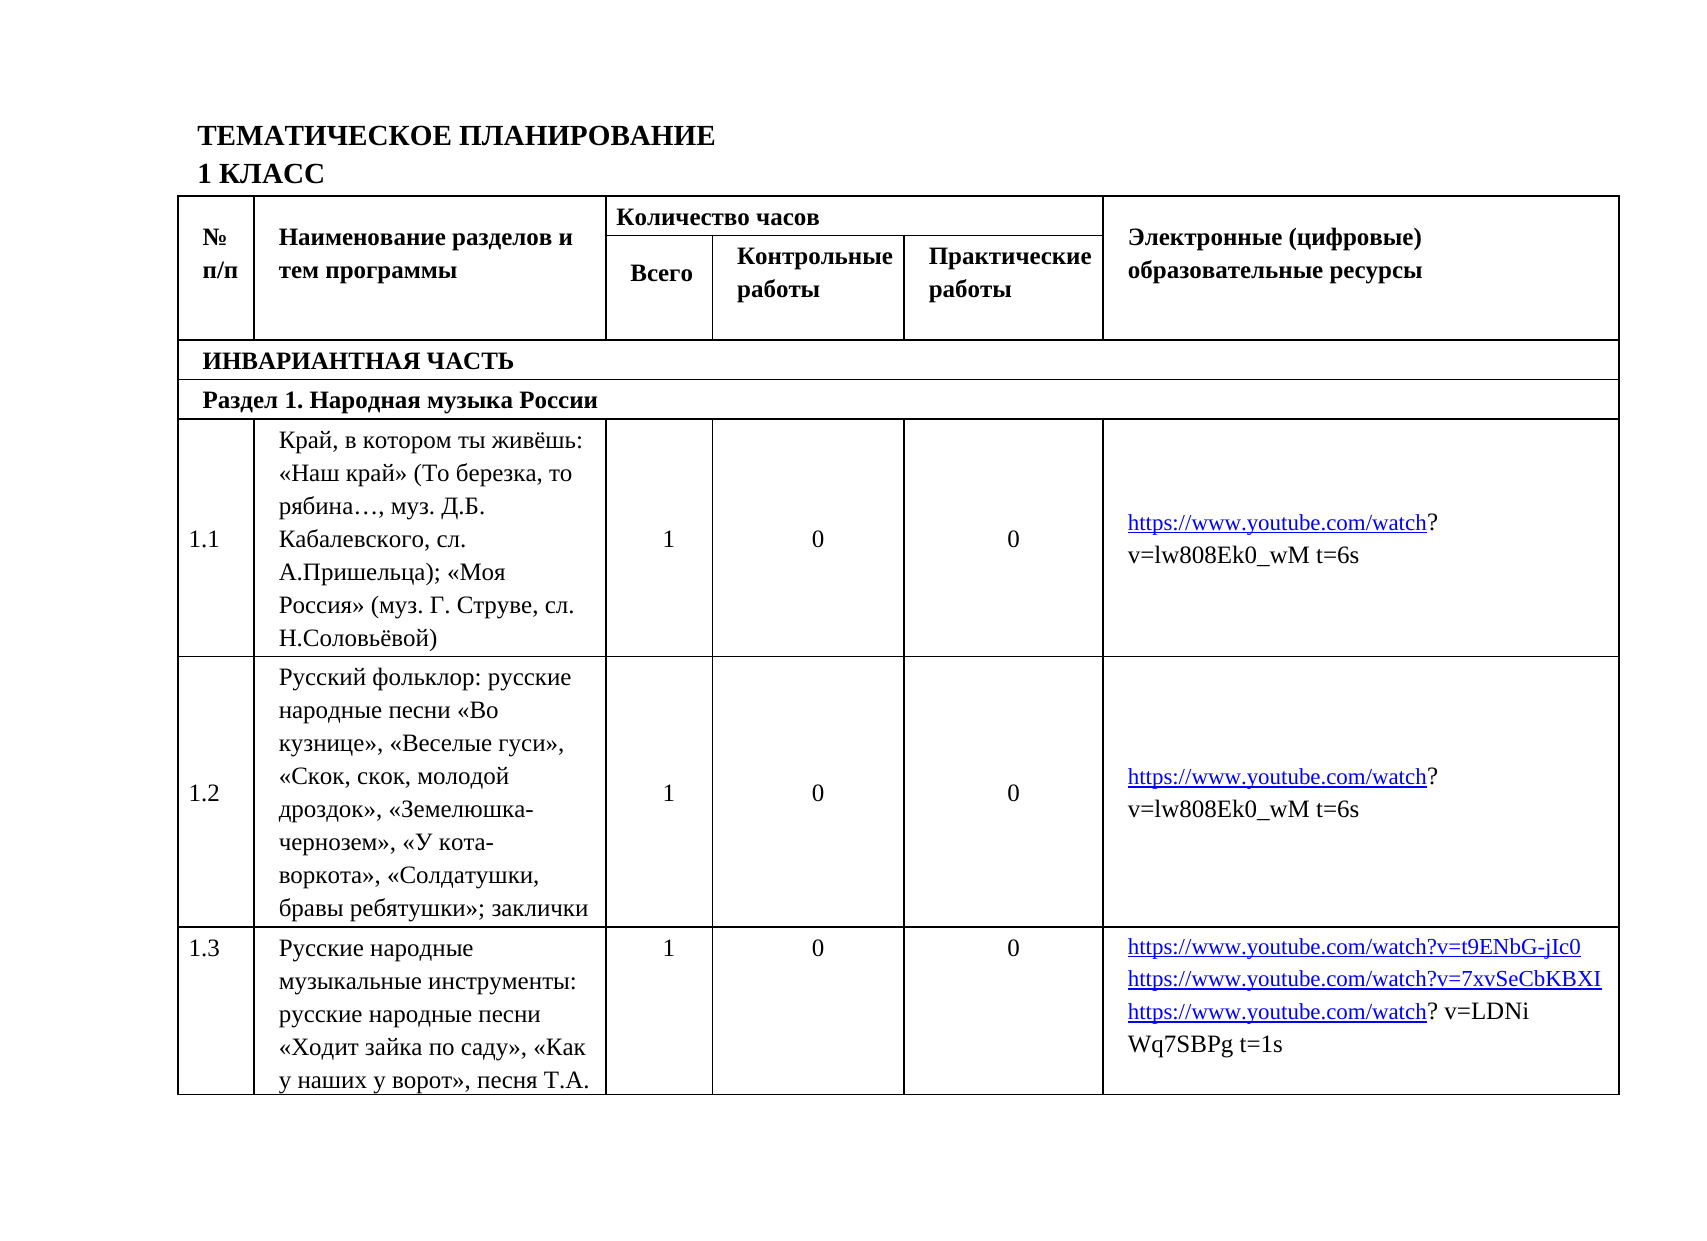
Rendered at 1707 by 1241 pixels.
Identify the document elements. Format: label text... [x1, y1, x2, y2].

table_cell 1 [607, 657, 712, 926]
table_cell 1 [607, 420, 712, 656]
table_cell ИНВАРИАНТНАЯ ЧАСТЬ [179, 341, 1618, 379]
table_cell 1 [607, 928, 712, 1094]
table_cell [1104, 928, 1618, 1094]
table_cell Всего [607, 236, 712, 339]
table_cell Край, в котором ты живёшь: «Наш край» (То березка, то рябина…, муз. Д.Б. Кабалевского, сл. А.Пришельца); «Моя Россия» (муз. Г. Струве, сл. Н.Соловьёвой) [255, 420, 605, 656]
text ТЕМАТИЧЕСКОЕ ПЛАНИРОВАНИЕ [190, 118, 1618, 152]
table_cell 0 [713, 420, 903, 656]
table_cell 0 [905, 657, 1102, 926]
table_cell https://www.youtube.com/watch? v=lw808Ek0_wM t=6s [1104, 657, 1618, 926]
table_cell 0 [713, 928, 903, 1094]
table_cell Раздел 1. Народная музыка России [179, 380, 1618, 418]
table_header Наименование разделов и тем программы [255, 197, 605, 339]
table_cell 0 [713, 657, 903, 926]
table_cell Русский фольклор: русские народные песни «Во кузнице», «Веселые гуси», «Скок, скок, молодой дроздок», «Земелюшка-чернозем», «У кота-воркота», «Солдатушки, бравы ребятушки»; заклички [255, 657, 605, 926]
table_header № п/п [179, 197, 253, 339]
table_header Электронные (цифровые) образовательные ресурсы [1104, 197, 1618, 339]
text 1 КЛАСС [190, 157, 1618, 190]
table_cell 0 [905, 928, 1102, 1094]
table_cell 1.3 [179, 928, 253, 1094]
table_cell https://www.youtube.com/watch? v=lw808Ek0_wM t=6s [1104, 420, 1618, 656]
table_cell 1.2 [179, 657, 253, 926]
table_cell Практические работы [905, 236, 1102, 339]
table_cell Контрольные работы [713, 236, 903, 339]
table_cell 0 [905, 420, 1102, 656]
table_cell 1.1 [179, 420, 253, 656]
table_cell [255, 928, 605, 1094]
table_header Количество часов [607, 197, 1102, 234]
